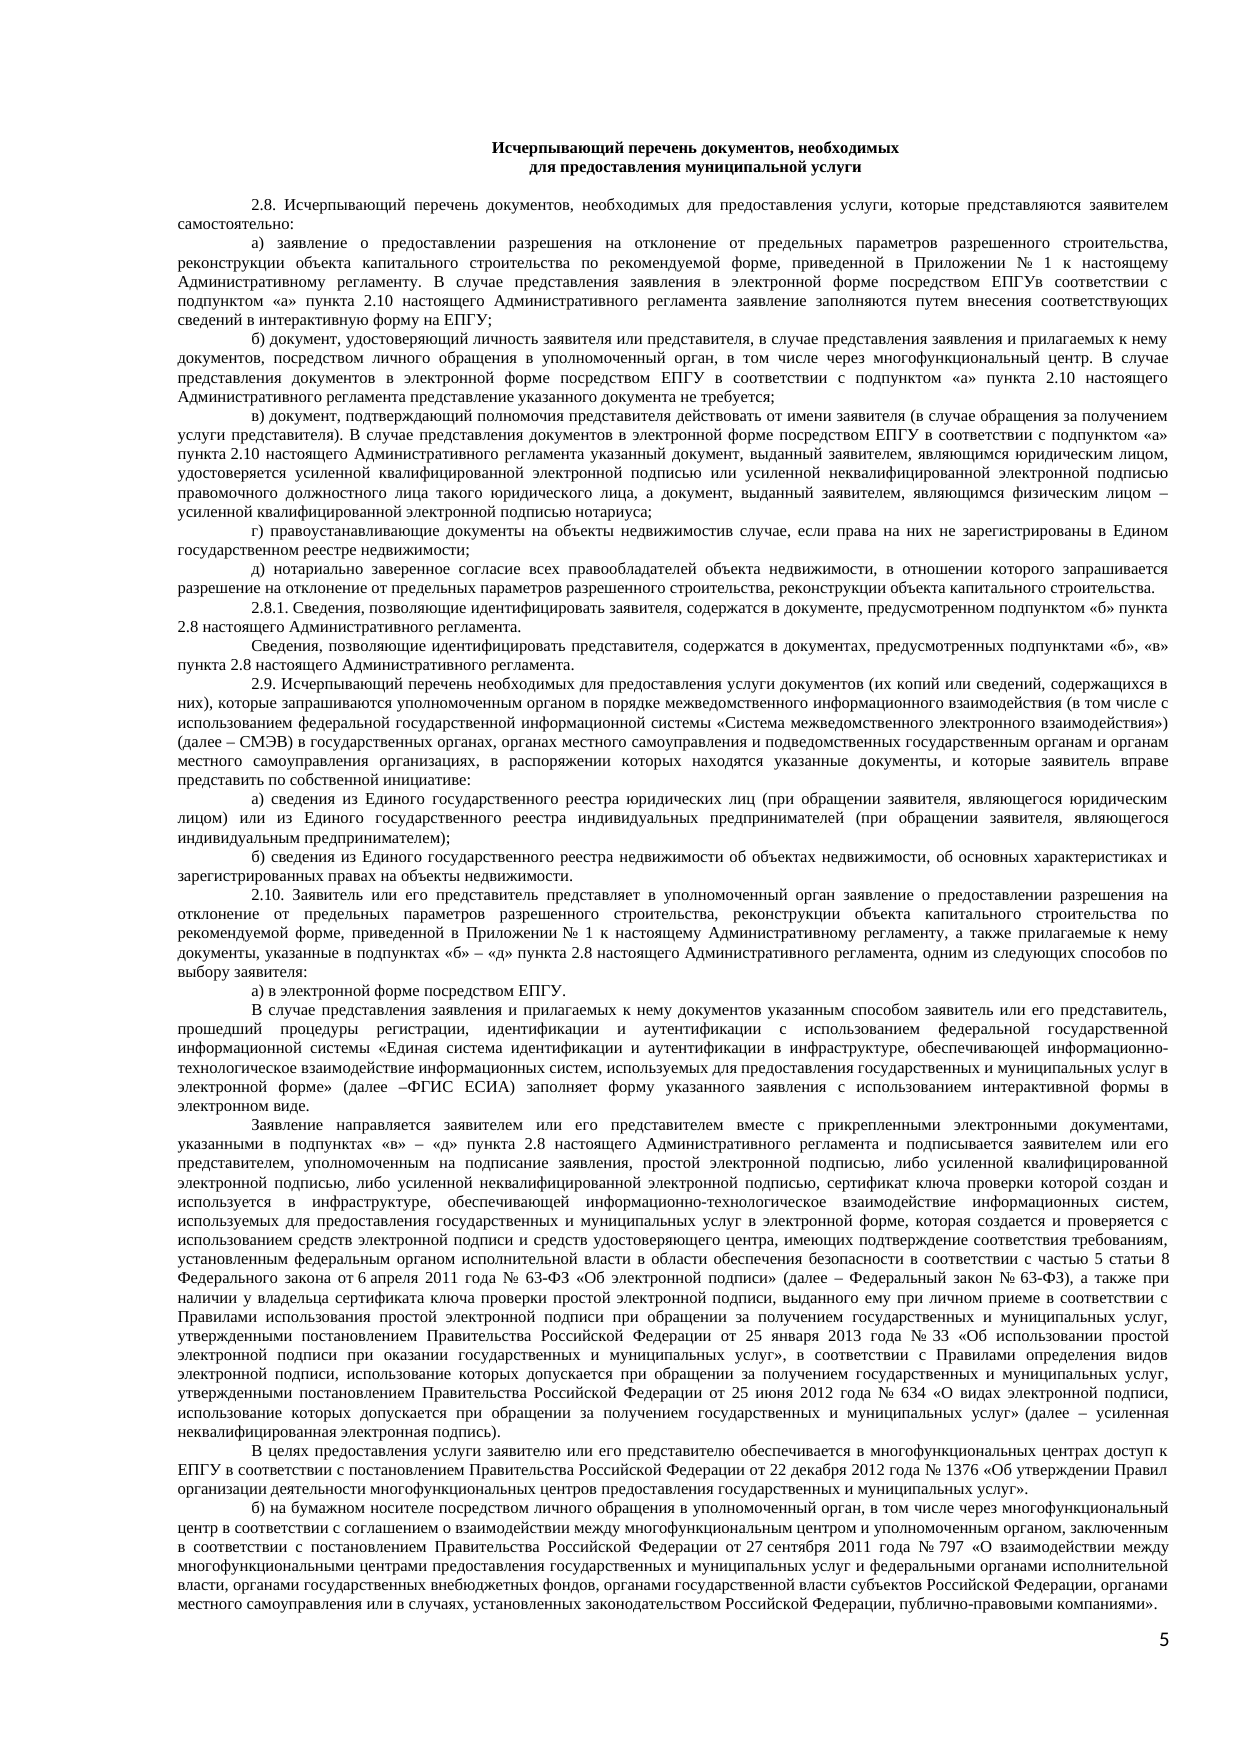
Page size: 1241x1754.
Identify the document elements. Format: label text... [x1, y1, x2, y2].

text Сведения, позволяющие идентифицировать представителя, содержатся в документах, предусмотренных подпунктами «б», «в» пункта 2.8 настоящего Административного регламента. [177, 636, 1169, 674]
text для предоставления муниципальной услуги [177, 157, 1169, 176]
text б) сведения из Единого государственного реестра недвижимости об объектах недвижимости, об основных характеристиках и зарегистрированных правах на объекты недвижимости. [177, 847, 1169, 885]
text 2.9. Исчерпывающий перечень необходимых для предоставления услуги документов (их копий или сведений, содержащихся в них), которые запрашиваются уполномоченным органом в порядке межведомственного информационного взаимодействия (в том числе с использованием федеральной государственной информационной системы «Система межведомственного электронного взаимодействия») (далее – СМЭВ) в государственных органах, органах местного самоуправления и подведомственных государственным органам и органам местного самоуправления организациях, в распоряжении которых находятся указанные документы, и которые заявитель вправе представить по собственной инициативе: [177, 674, 1169, 789]
text д) нотариально заверенное согласие всех правообладателей объекта недвижимости, в отношении которого запрашивается разрешение на отклонение от предельных параметров разрешенного строительства, реконструкции объекта капитального строительства. [177, 559, 1169, 597]
text б) на бумажном носителе посредством личного обращения в уполномоченный орган, в том числе через многофункциональный центр в соответствии с соглашением о взаимодействии между многофункциональным центром и уполномоченным органом, заключенным в соответствии с постановлением Правительства Российской Федерации от 27 сентября 2011 года № 797 «О взаимодействии между многофункциональными центрами предоставления государственных и муниципальных услуг и федеральными органами исполнительной власти, органами государственных внебюджетных фондов, органами государственной власти субъектов Российской Федерации, органами местного самоуправления или в случаях, установленных законодательством Российской Федерации, публично-правовыми компаниями». [177, 1498, 1169, 1613]
text б) документ, удостоверяющий личность заявителя или представителя, в случае представления заявления и прилагаемых к нему документов, посредством личного обращения в уполномоченный орган, в том числе через многофункциональный центр. В случае представления документов в электронной форме посредством ЕПГУ в соответствии с подпунктом «а» пункта 2.10 настоящего Административного регламента представление указанного документа не требуется; [177, 329, 1169, 406]
text 2.8.1. Сведения, позволяющие идентифицировать заявителя, содержатся в документе, предусмотренном подпунктом «б» пункта 2.8 настоящего Административного регламента. [177, 597, 1169, 636]
text В случае представления заявления и прилагаемых к нему документов указанным способом заявитель или его представитель, прошедший процедуры регистрации, идентификации и аутентификации с использованием федеральной государственной информационной системы «Единая система идентификации и аутентификации в инфраструктуре, обеспечивающей информационно-технологическое взаимодействие информационных систем, используемых для предоставления государственных и муниципальных услуг в электронной форме» (далее –ФГИС ЕСИА) заполняет форму указанного заявления с использованием интерактивной формы в электронном виде. [177, 1000, 1169, 1115]
text в) документ, подтверждающий полномочия представителя действовать от имени заявителя (в случае обращения за получением услуги представителя). В случае представления документов в электронной форме посредством ЕПГУ в соответствии с подпунктом «а» пункта 2.10 настоящего Административного регламента указанный документ, выданный заявителем, являющимся юридическим лицом, удостоверяется усиленной квалифицированной электронной подписью или усиленной неквалифицированной электронной подписью правомочного должностного лица такого юридического лица, а документ, выданный заявителем, являющимся физическим лицом – усиленной квалифицированной электронной подписью нотариуса; [177, 406, 1169, 521]
text а) в электронной форме посредством ЕПГУ. [177, 981, 1169, 1000]
text а) заявление о предоставлении разрешения на отклонение от предельных параметров разрешенного строительства, реконструкции объекта капитального строительства по рекомендуемой форме, приведенной в Приложении № 1 к настоящему Административному регламенту. В случае представления заявления в электронной форме посредством ЕПГУв соответствии с подпунктом «а» пункта 2.10 настоящего Административного регламента заявление заполняются путем внесения соответствующих сведений в интерактивную форму на ЕПГУ; [177, 233, 1169, 329]
text Исчерпывающий перечень документов, необходимых [177, 137, 1169, 157]
text а) сведения из Единого государственного реестра юридических лиц (при обращении заявителя, являющегося юридическим лицом) или из Единого государственного реестра индивидуальных предпринимателей (при обращении заявителя, являющегося индивидуальным предпринимателем); [177, 789, 1169, 847]
text г) правоустанавливающие документы на объекты недвижимостив случае, если права на них не зарегистрированы в Едином государственном реестре недвижимости; [177, 521, 1169, 559]
text 2.10. Заявитель или его представитель представляет в уполномоченный орган заявление о предоставлении разрешения на отклонение от предельных параметров разрешенного строительства, реконструкции объекта капитального строительства по рекомендуемой форме, приведенной в Приложении № 1 к настоящему Административному регламенту, а также прилагаемые к нему документы, указанные в подпунктах «б» – «д» пункта 2.8 настоящего Административного регламента, одним из следующих способов по выбору заявителя: [177, 885, 1169, 981]
text В целях предоставления услуги заявителю или его представителю обеспечивается в многофункциональных центрах доступ к ЕПГУ в соответствии с постановлением Правительства Российской Федерации от 22 декабря 2012 года № 1376 «Об утверждении Правил организации деятельности многофункциональных центров предоставления государственных и муниципальных услуг». [177, 1441, 1169, 1498]
text Заявление направляется заявителем или его представителем вместе с прикрепленными электронными документами, указанными в подпунктах «в» – «д» пункта 2.8 настоящего Административного регламента и подписывается заявителем или его представителем, уполномоченным на подписание заявления, простой электронной подписью, либо усиленной квалифицированной электронной подписью, либо усиленной неквалифицированной электронной подписью, сертификат ключа проверки которой создан и используется в инфраструктуре, обеспечивающей информационно-технологическое взаимодействие информационных систем, используемых для предоставления государственных и муниципальных услуг в электронной форме, которая создается и проверяется с использованием средств электронной подписи и средств удостоверяющего центра, имеющих подтверждение соответствия требованиям, установленным федеральным органом исполнительной власти в области обеспечения безопасности в соответствии с частью 5 статьи 8 Федерального закона от 6 апреля 2011 года № 63-ФЗ «Об электронной подписи» (далее – Федеральный закон № 63-ФЗ), а также при наличии у владельца сертификата ключа проверки простой электронной подписи, выданного ему при личном приеме в соответствии с Правилами использования простой электронной подписи при обращении за получением государственных и муниципальных услуг, утвержденными постановлением Правительства Российской Федерации от 25 января 2013 года № 33 «Об использовании простой электронной подписи при оказании государственных и муниципальных услуг», в соответствии с Правилами определения видов электронной подписи, использование которых допускается при обращении за получением государственных и муниципальных услуг, утвержденными постановлением Правительства Российской Федерации от 25 июня 2012 года № 634 «О видах электронной подписи, использование которых допускается при обращении за получением государственных и муниципальных услуг» (далее – усиленная неквалифицированная электронная подпись). [177, 1115, 1169, 1441]
text 2.8. Исчерпывающий перечень документов, необходимых для предоставления услуги, которые представляются заявителем самостоятельно: [177, 195, 1169, 233]
